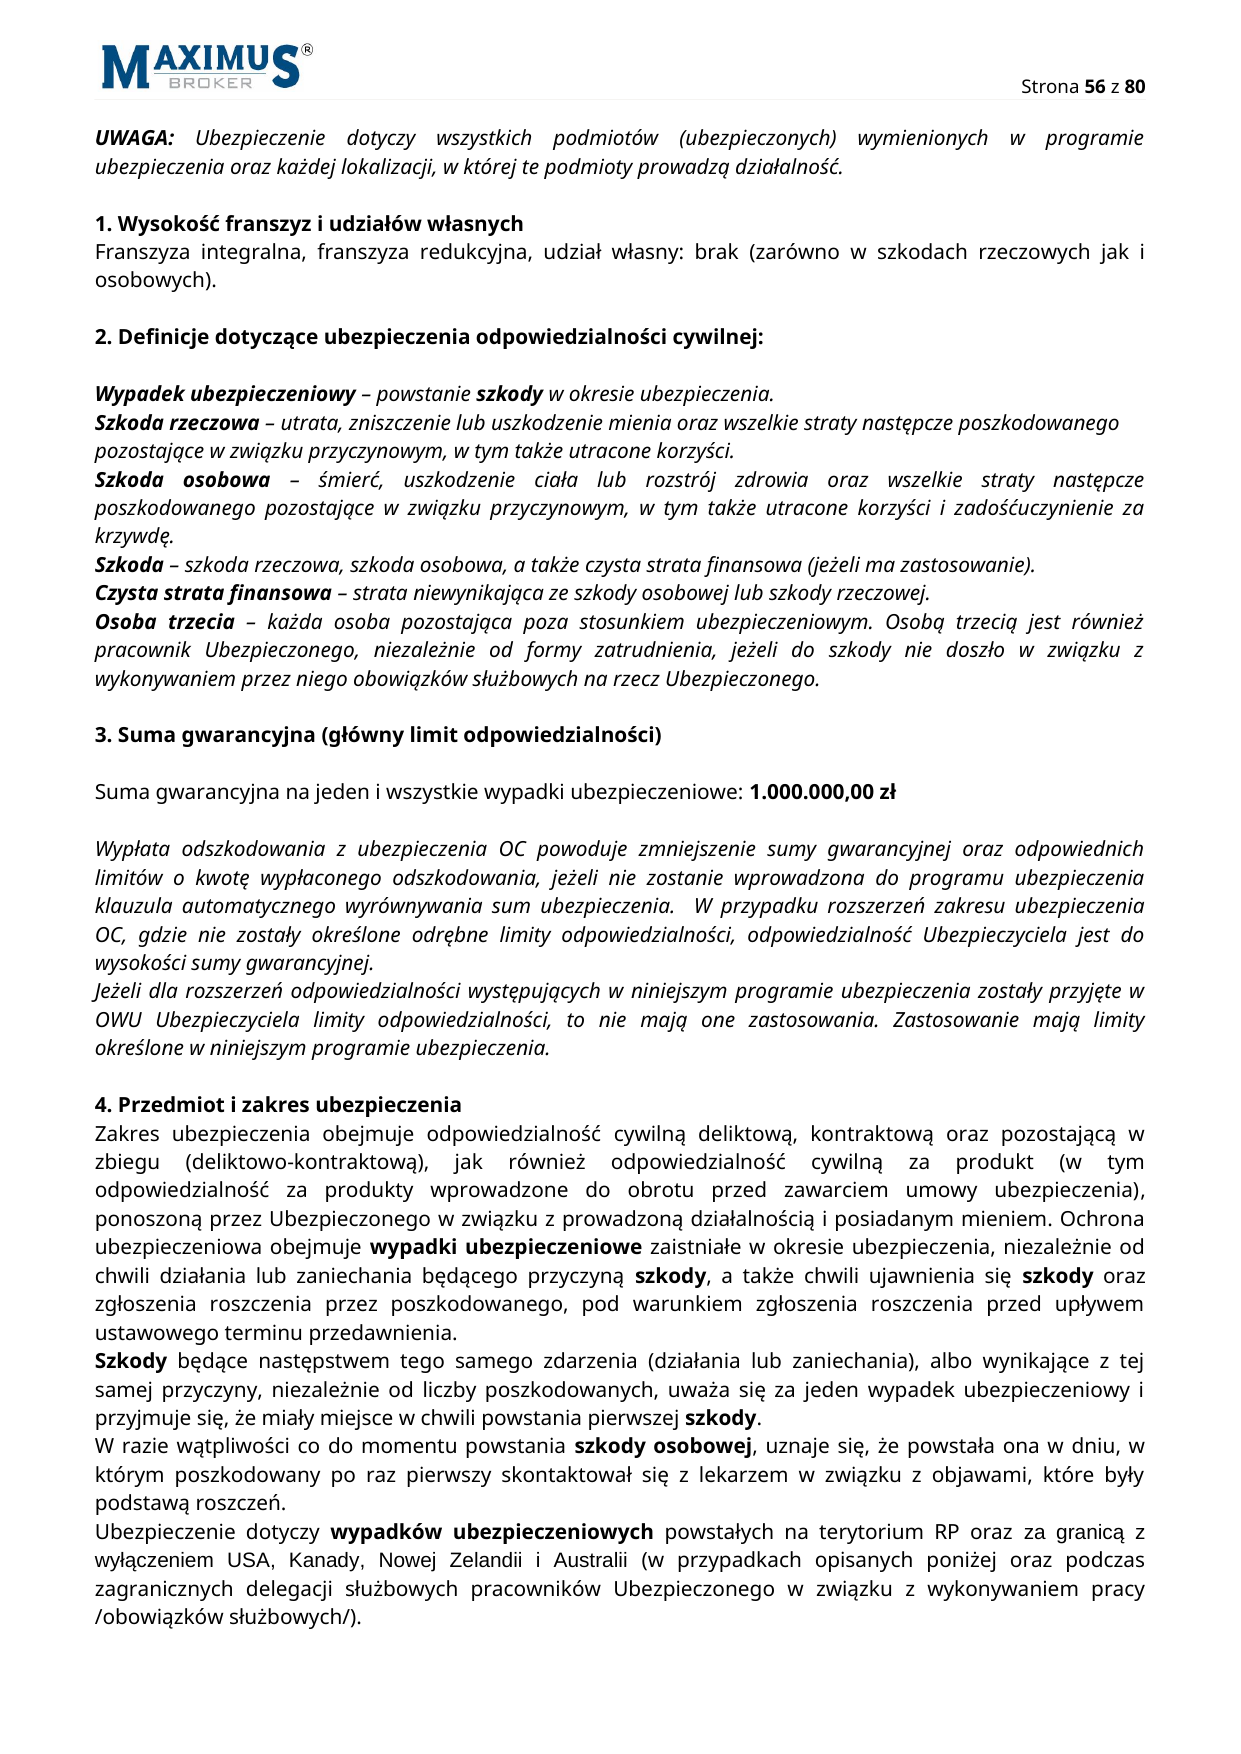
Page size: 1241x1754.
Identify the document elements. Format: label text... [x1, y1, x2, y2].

text Szkody będące następstwem tego samego zdarzenia (działania lub zaniechania), albo wynikające z tej samej przyczyny, niezależnie od liczby poszkodowanych, uważa się za jeden wypadek ubezpieczeniowy i przyjmuje się, że miały miejsce w chwili powstania pierwszej szkody. [94, 1346, 1146, 1432]
text Zakres ubezpieczenia obejmuje odpowiedzialność cywilną deliktową, kontraktową oraz pozostającą w zbiegu (deliktowo-kontraktową), jak również odpowiedzialność cywilną za produkt (w tym odpowiedzialność za produkty wprowadzone do obrotu przed zawarciem umowy ubezpieczenia), ponoszoną przez Ubezpieczonego w związku z prowadzoną działalnością i posiadanym mieniem. Ochrona ubezpieczeniowa obejmuje wypadki ubezpieczeniowe zaistniałe w okresie ubezpieczenia, niezależnie od chwili działania lub zaniechania będącego przyczyną szkody, a także chwili ujawnienia się szkody oraz zgłoszenia roszczenia przez poszkodowanego, pod warunkiem zgłoszenia roszczenia przed upływem ustawowego terminu przedawnienia. [94, 1119, 1146, 1346]
text 3. Suma gwarancyjna (główny limit odpowiedzialności) [94, 721, 1146, 749]
text Wypłata odszkodowania z ubezpieczenia OC powoduje zmniejszenie sumy gwarancyjnej oraz odpowiednich limitów o kwotę wypłaconego odszkodowania, jeżeli nie zostanie wprowadzona do programu ubezpieczenia klauzula automatycznego wyrównywania sum ubezpieczenia. W przypadku rozszerzeń zakresu ubezpieczenia OC, gdzie nie zostały określone odrębne limity odpowiedzialności, odpowiedzialność Ubezpieczyciela jest do wysokości sumy gwarancyjnej. [94, 834, 1146, 977]
text Osoba trzecia – każda osoba pozostająca poza stosunkiem ubezpieczeniowym. Osobą trzecią jest również pracownik Ubezpieczonego, niezależnie od formy zatrudnienia, jeżeli do szkody nie doszło w związku z wykonywaniem przez niego obowiązków służbowych na rzecz Ubezpieczonego. [94, 607, 1146, 692]
text W razie wątpliwości co do momentu powstania szkody osobowej, uznaje się, że powstała ona w dniu, w którym poszkodowany po raz pierwszy skontaktował się z lekarzem w związku z objawami, które były podstawą roszczeń. [94, 1432, 1146, 1517]
text Franszyza integralna, franszyza redukcyjna, udział własny: brak (zarówno w szkodach rzeczowych jak i osobowych). [94, 237, 1146, 294]
text Jeżeli dla rozszerzeń odpowiedzialności występujących w niniejszym programie ubezpieczenia zostały przyjęte w OWU Ubezpieczyciela limity odpowiedzialności, to nie mają one zastosowania. Zastosowanie mają limity określone w niniejszym programie ubezpieczenia. [94, 977, 1146, 1062]
text 1. Wysokość franszyz i udziałów własnych [94, 209, 1146, 237]
text Wypadek ubezpieczeniowy – powstanie szkody w okresie ubezpieczenia. [94, 379, 1146, 408]
text 2. Definicje dotyczące ubezpieczenia odpowiedzialności cywilnej: [94, 322, 1146, 351]
text Szkoda osobowa – śmierć, uszkodzenie ciała lub rozstrój zdrowia oraz wszelkie straty następcze poszkodowanego pozostające w związku przyczynowym, w tym także utracone korzyści i zadośćuczynienie za krzywdę. [94, 465, 1146, 550]
text Szkoda – szkoda rzeczowa, szkoda osobowa, a także czysta strata finansowa (jeżeli ma zastosowanie). [94, 550, 1146, 578]
text Suma gwarancyjna na jeden i wszystkie wypadki ubezpieczeniowe: 1.000.000,00 zł [94, 777, 1146, 806]
picture [97, 40, 318, 92]
text Ubezpieczenie dotyczy wypadków ubezpieczeniowych powstałych na terytorium RP oraz za granicą z wyłączeniem USA, Kanady, Nowej Zelandii i Australii (w przypadkach opisanych poniżej oraz podczas zagranicznych delegacji służbowych pracowników Ubezpieczonego w związku z wykonywaniem pracy /obowiązków służbowych/). [94, 1517, 1146, 1631]
text Szkoda rzeczowa – utrata, zniszczenie lub uszkodzenie mienia oraz wszelkie straty następcze poszkodowanego pozostające w związku przyczynowym, w tym także utracone korzyści. [94, 408, 1146, 465]
text Czysta strata finansowa – strata niewynikająca ze szkody osobowej lub szkody rzeczowej. [94, 578, 1146, 607]
text 4. Przedmiot i zakres ubezpieczenia [94, 1090, 1146, 1119]
text UWAGA: Ubezpieczenie dotyczy wszystkich podmiotów (ubezpieczonych) wymienionych w programie ubezpieczenia oraz każdej lokalizacji, w której te podmioty prowadzą działalność. [94, 123, 1146, 180]
